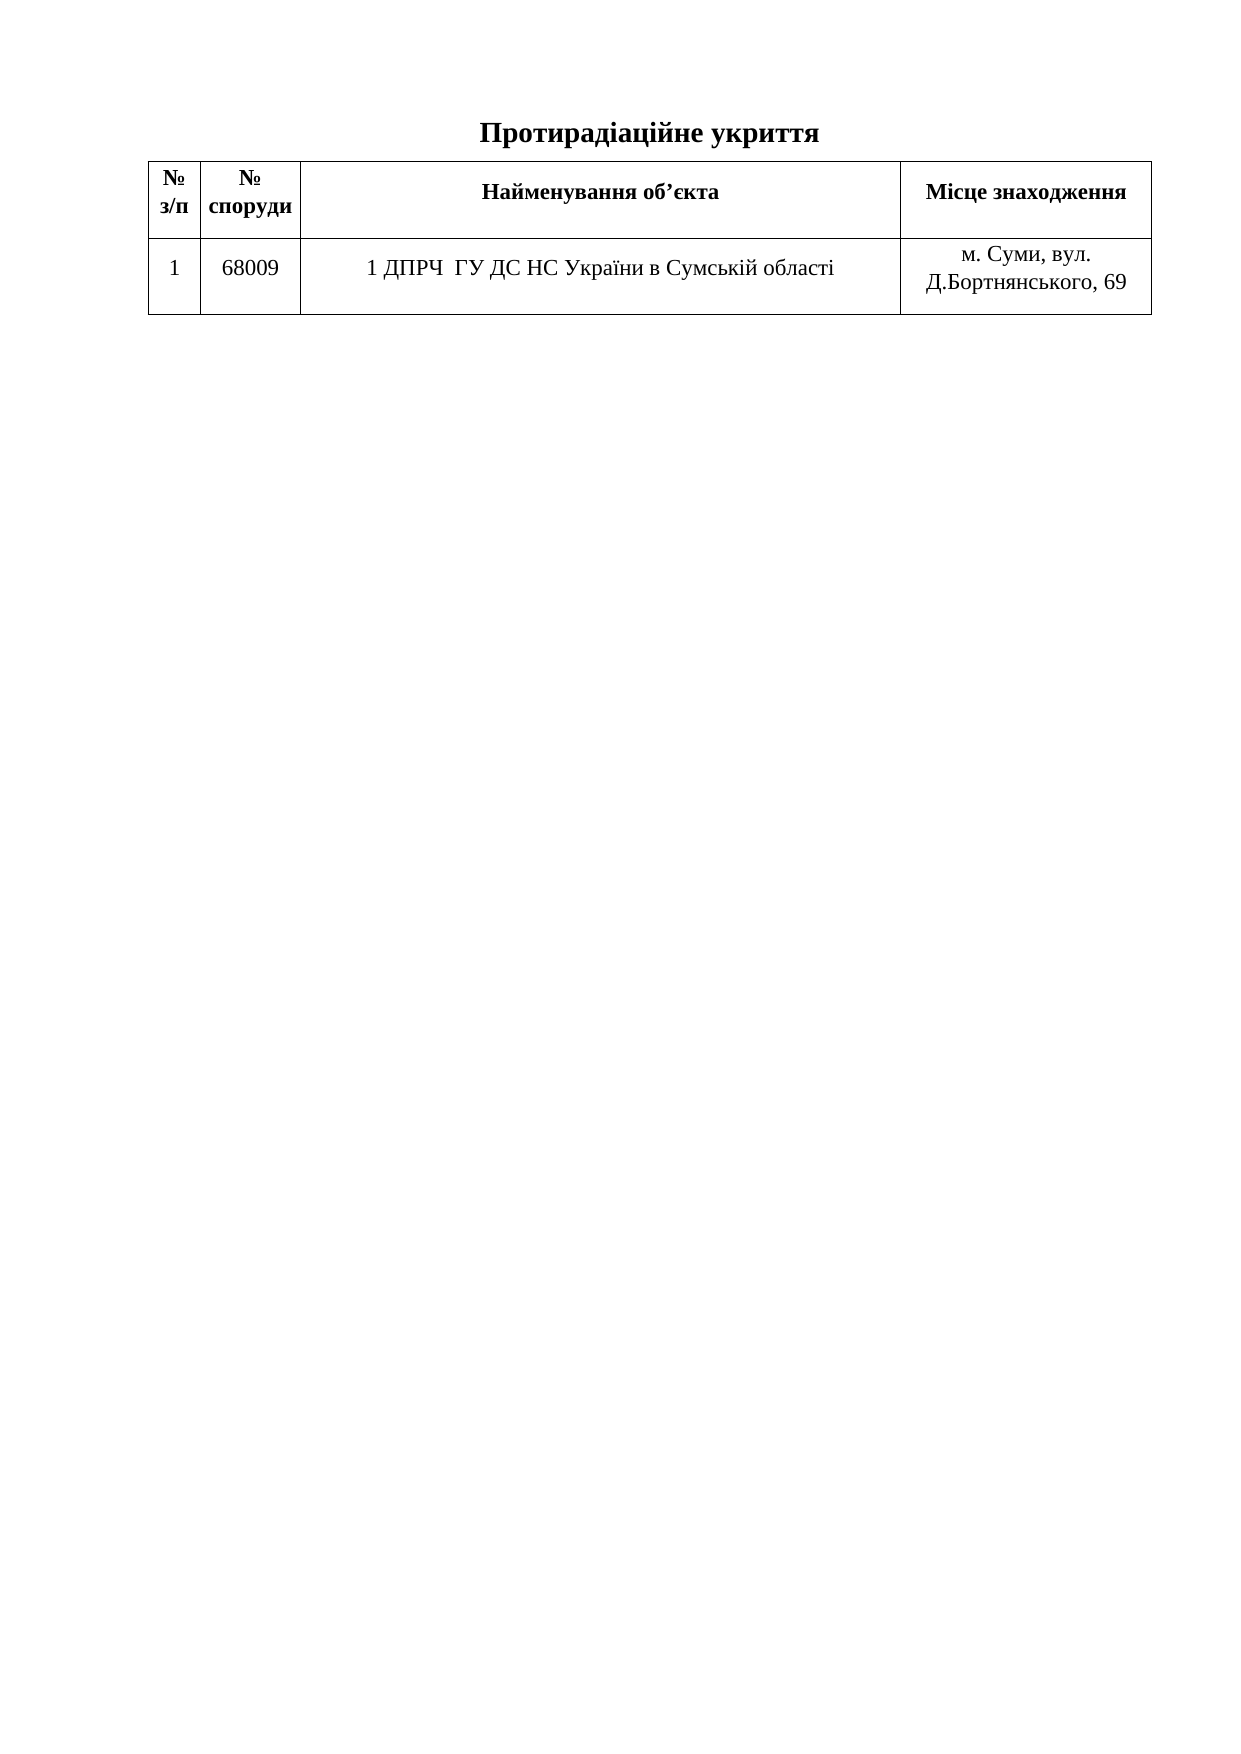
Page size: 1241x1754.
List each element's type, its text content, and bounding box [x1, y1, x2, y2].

table_cell 1 ДПРЧ ГУ ДС НС України в Сумській області [301, 239, 900, 313]
table_cell 1 [149, 239, 200, 313]
table_cell 68009 [201, 239, 300, 313]
table_header № з/п [149, 162, 200, 237]
text Протирадіаційне укриття [148, 114, 1152, 149]
table_header № споруди [201, 162, 300, 237]
table_header Найменування об’єкта [301, 162, 900, 237]
table_cell м. Суми, вул. Д.Бортнянського, 69 [901, 239, 1151, 313]
table_header Місце знаходження [901, 162, 1151, 237]
